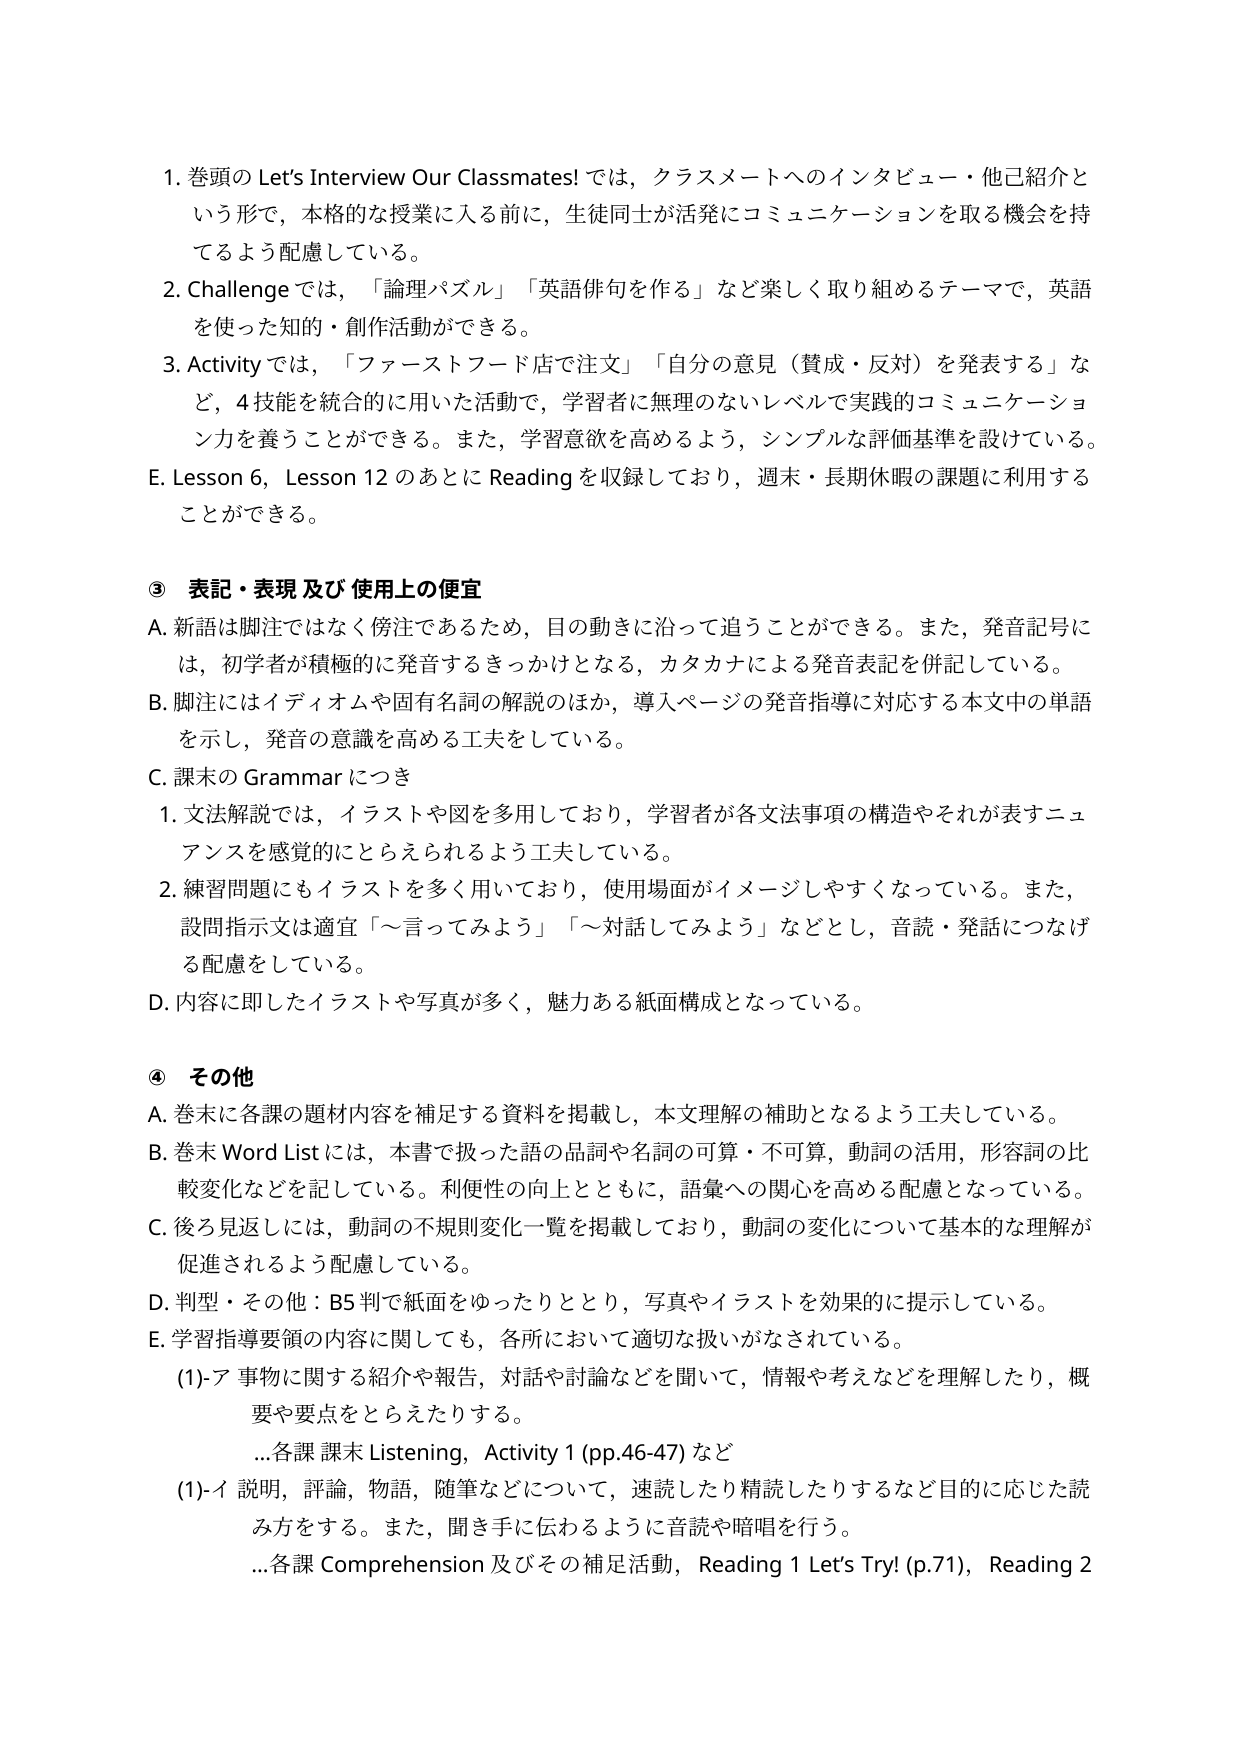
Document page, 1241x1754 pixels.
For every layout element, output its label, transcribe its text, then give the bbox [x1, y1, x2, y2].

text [251, 1544, 1092, 1582]
text 1. 巻頭のLet’s Interview Our Classmates! では，クラスメートへのインタビュー・他己紹介という形で，本格的な授業に入る前に，生徒同士が活発にコミュニケーションを取る機会を持てるよう配慮している。 [163, 157, 1092, 269]
text 3. Activityでは，「ファーストフード店で注文」「自分の意見（賛成・反対）を発表する」など，4技能を統合的に用いた活動で，学習者に無理のないレベルで実践的コミュニケーション力を養うことができる。また，学習意欲を高めるよう，シンプルな評価基準を設けている。 [163, 344, 1092, 457]
text D. 判型・その他：B5判で紙面をゆったりととり，写真やイラストを効果的に提示している。 [148, 1282, 1092, 1319]
text B. 巻末Word Listには，本書で扱った語の品詞や名詞の可算・不可算，動詞の活用，形容詞の比較変化などを記している。利便性の向上とともに，語彙への関心を高める配慮となっている。 [148, 1132, 1092, 1207]
text 2. Challengeでは，「論理パズル」「英語俳句を作る」など楽しく取り組めるテーマで，英語を使った知的・創作活動ができる。 [163, 269, 1092, 344]
text E. Lesson 6，Lesson 12 のあとにReadingを収録しており，週末・長期休暇の課題に利用することができる。 [148, 457, 1092, 532]
text ④ その他 [148, 1057, 1092, 1094]
text 1. 文法解説では，イラストや図を多用しており，学習者が各文法事項の構造やそれが表すニュアンスを感覚的にとらえられるよう工夫している。 [159, 794, 1092, 869]
text (1)-ア 事物に関する紹介や報告，対話や討論などを聞いて，情報や考えなどを理解したり，概要や要点をとらえたりする。 [177, 1357, 1092, 1432]
text C. 後ろ見返しには，動詞の不規則変化一覧を掲載しており，動詞の変化について基本的な理解が促進されるよう配慮している。 [148, 1207, 1092, 1282]
text 2. 練習問題にもイラストを多く用いており，使用場面がイメージしやすくなっている。また，設問指示文は適宜「～言ってみよう」「～対話してみよう」などとし，音読・発話につなげる配慮をしている。 [159, 869, 1092, 982]
text …各課 課末Listening，Activity 1 (pp.46-47) など [243, 1432, 1092, 1469]
text D. 内容に即したイラストや写真が多く，魅力ある紙面構成となっている。 [148, 982, 1092, 1019]
text ③ 表記・表現 及び 使用上の便宜 [148, 569, 1092, 607]
text E. 学習指導要領の内容に関しても，各所において適切な扱いがなされている。 [148, 1319, 1092, 1357]
text C. 課末のGrammarにつき [148, 757, 1092, 794]
text A. 巻末に各課の題材内容を補足する資料を掲載し，本文理解の補助となるよう工夫している。 [148, 1094, 1092, 1132]
text B. 脚注にはイディオムや固有名詞の解説のほか，導入ページの発音指導に対応する本文中の単語を示し，発音の意識を高める工夫をしている。 [148, 682, 1092, 757]
text A. 新語は脚注ではなく傍注であるため，目の動きに沿って追うことができる。また，発音記号には，初学者が積極的に発音するきっかけとなる，カタカナによる発音表記を併記している。 [148, 607, 1092, 682]
text (1)-イ 説明，評論，物語，随筆などについて，速読したり精読したりするなど目的に応じた読み方をする。また，聞き手に伝わるように音読や暗唱を行う。 [177, 1469, 1092, 1544]
